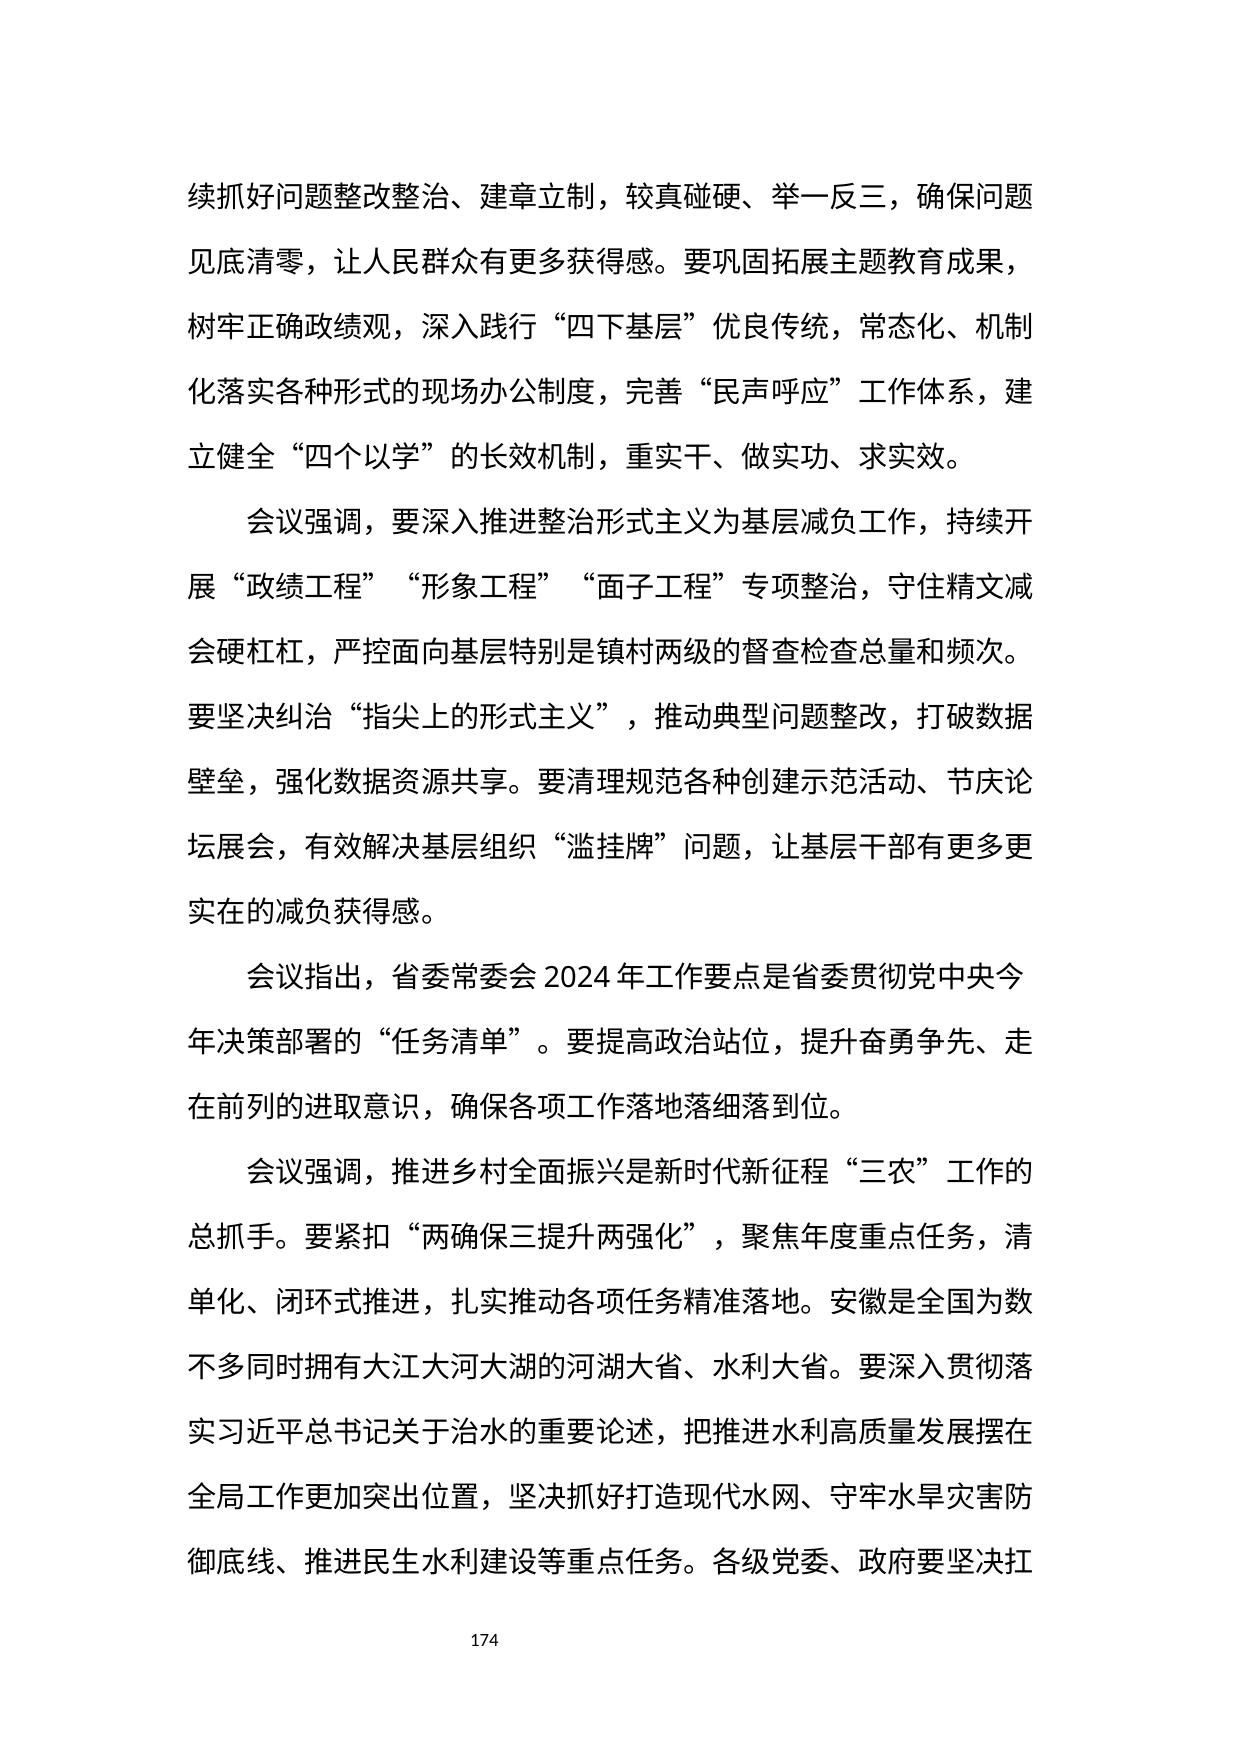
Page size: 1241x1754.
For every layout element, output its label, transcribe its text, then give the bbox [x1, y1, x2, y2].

text 会议强调，要深入推进整治形式主义为基层减负工作，持续开展“政绩工程”“形象工程”“面子工程”专项整治，守住精文减会硬杠杠，严控面向基层特别是镇村两级的督查检查总量和频次。要坚决纠治“指尖上的形式主义”，推动典型问题整改，打破数据壁垒，强化数据资源共享。要清理规范各种创建示范活动、节庆论坛展会，有效解决基层组织“滥挂牌”问题，让基层干部有更多更实在的减负获得感。 [187, 487, 1053, 942]
text 会议指出，省委常委会2024年工作要点是省委贯彻党中央今年决策部署的“任务清单”。要提高政治站位，提升奋勇争先、走在前列的进取意识，确保各项工作落地落细落到位。 [187, 942, 1053, 1137]
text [187, 162, 1053, 487]
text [187, 1137, 1053, 1592]
